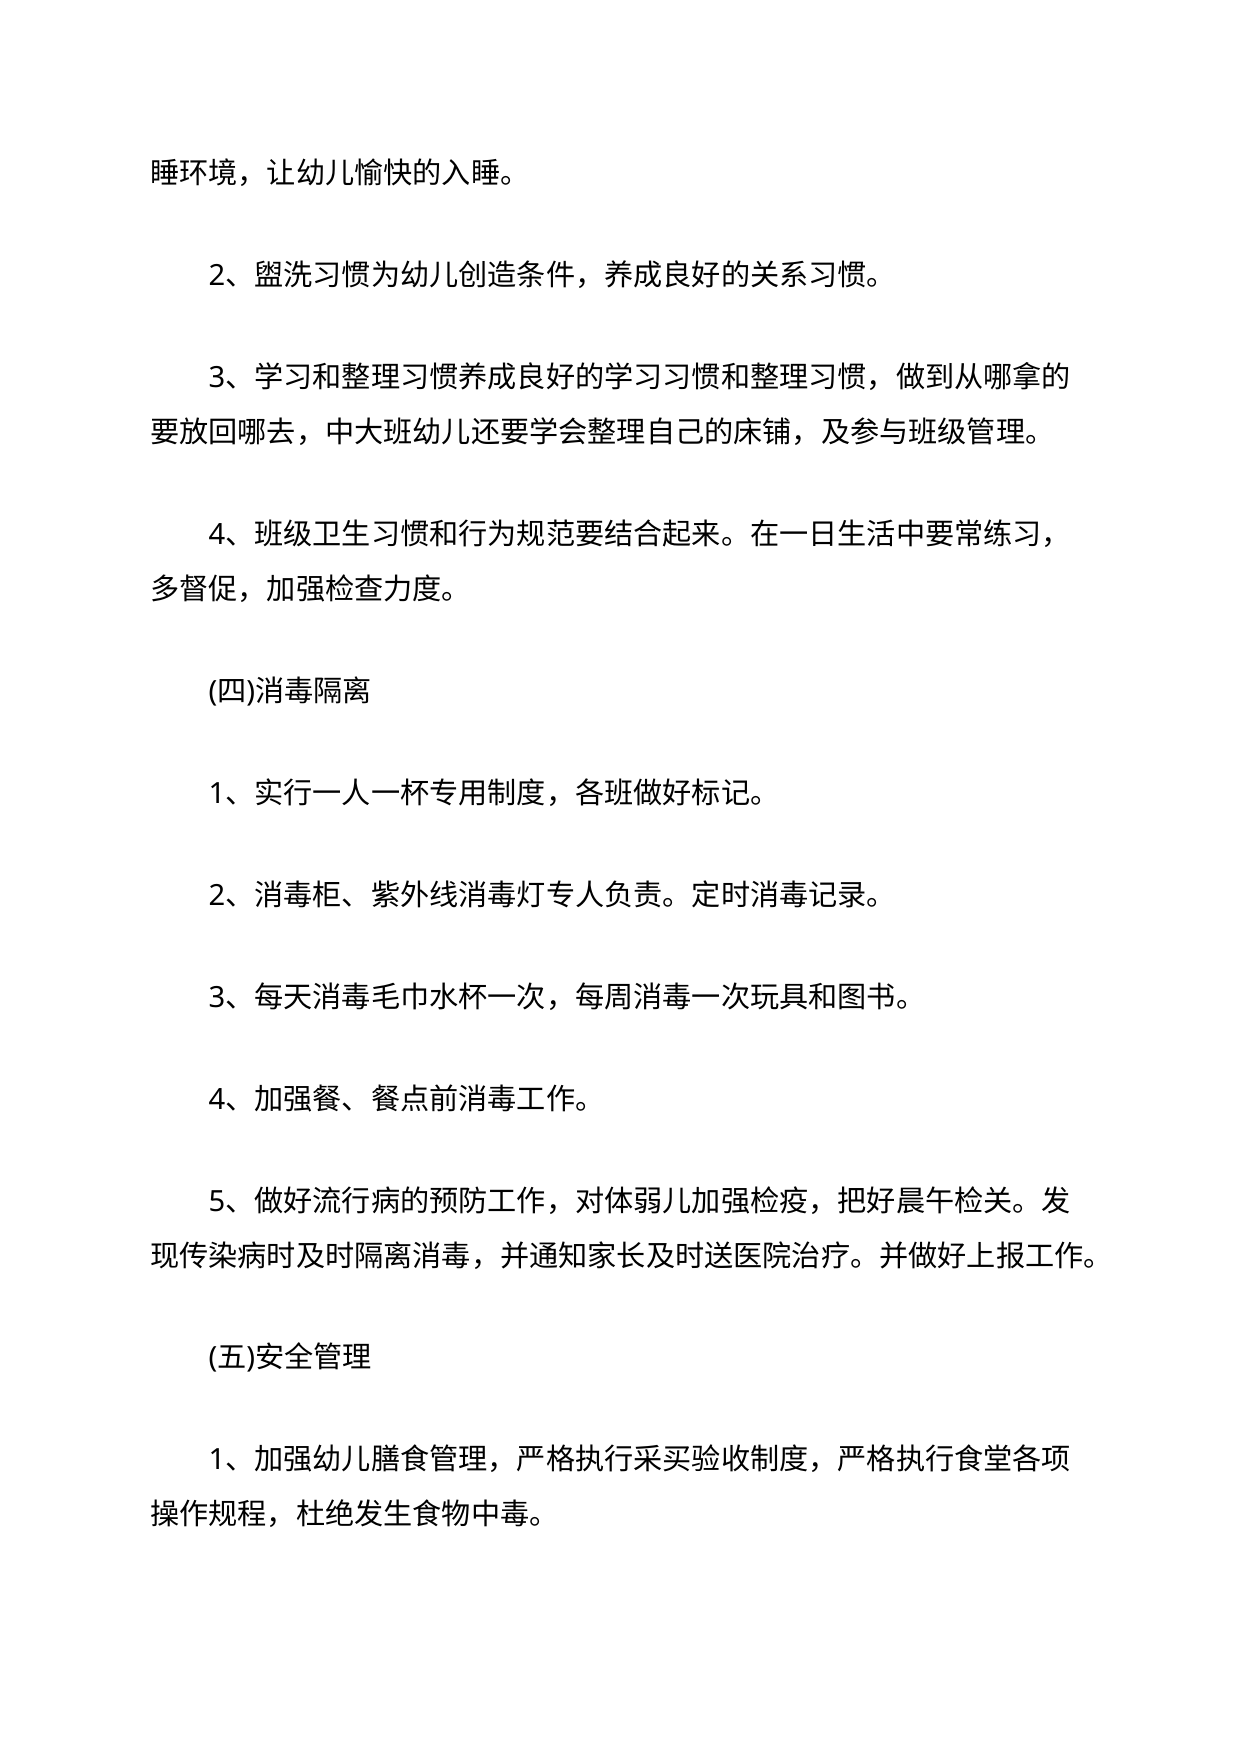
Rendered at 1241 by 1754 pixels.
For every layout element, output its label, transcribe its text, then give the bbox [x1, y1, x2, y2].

text (四)消毒隔离 [150, 667, 1090, 710]
text 3、学习和整理习惯养成良好的学习习惯和整理习惯，做到从哪拿的要放回哪去，中大班幼儿还要学会整理自己的床铺，及参与班级管理。 [150, 354, 1090, 451]
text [150, 150, 1090, 192]
text 2、消毒柜、紫外线消毒灯专人负责。定时消毒记录。 [150, 871, 1090, 914]
text 1、加强幼儿膳食管理，严格执行采买验收制度，严格执行食堂各项操作规程，杜绝发生食物中毒。 [150, 1436, 1090, 1533]
text 5、做好流行病的预防工作，对体弱儿加强检疫，把好晨午检关。发现传染病时及时隔离消毒，并通知家长及时送医院治疗。并做好上报工作。 [150, 1177, 1090, 1274]
text 2、盥洗习惯为幼儿创造条件，养成良好的关系习惯。 [150, 252, 1090, 294]
text 1、实行一人一杯专用制度，各班做好标记。 [150, 769, 1090, 812]
text 3、每天消毒毛巾水杯一次，每周消毒一次玩具和图书。 [150, 973, 1090, 1016]
text 4、加强餐、餐点前消毒工作。 [150, 1075, 1090, 1118]
text (五)安全管理 [150, 1334, 1090, 1376]
text 4、班级卫生习惯和行为规范要结合起来。在一日生活中要常练习，多督促，加强检查力度。 [150, 511, 1090, 608]
